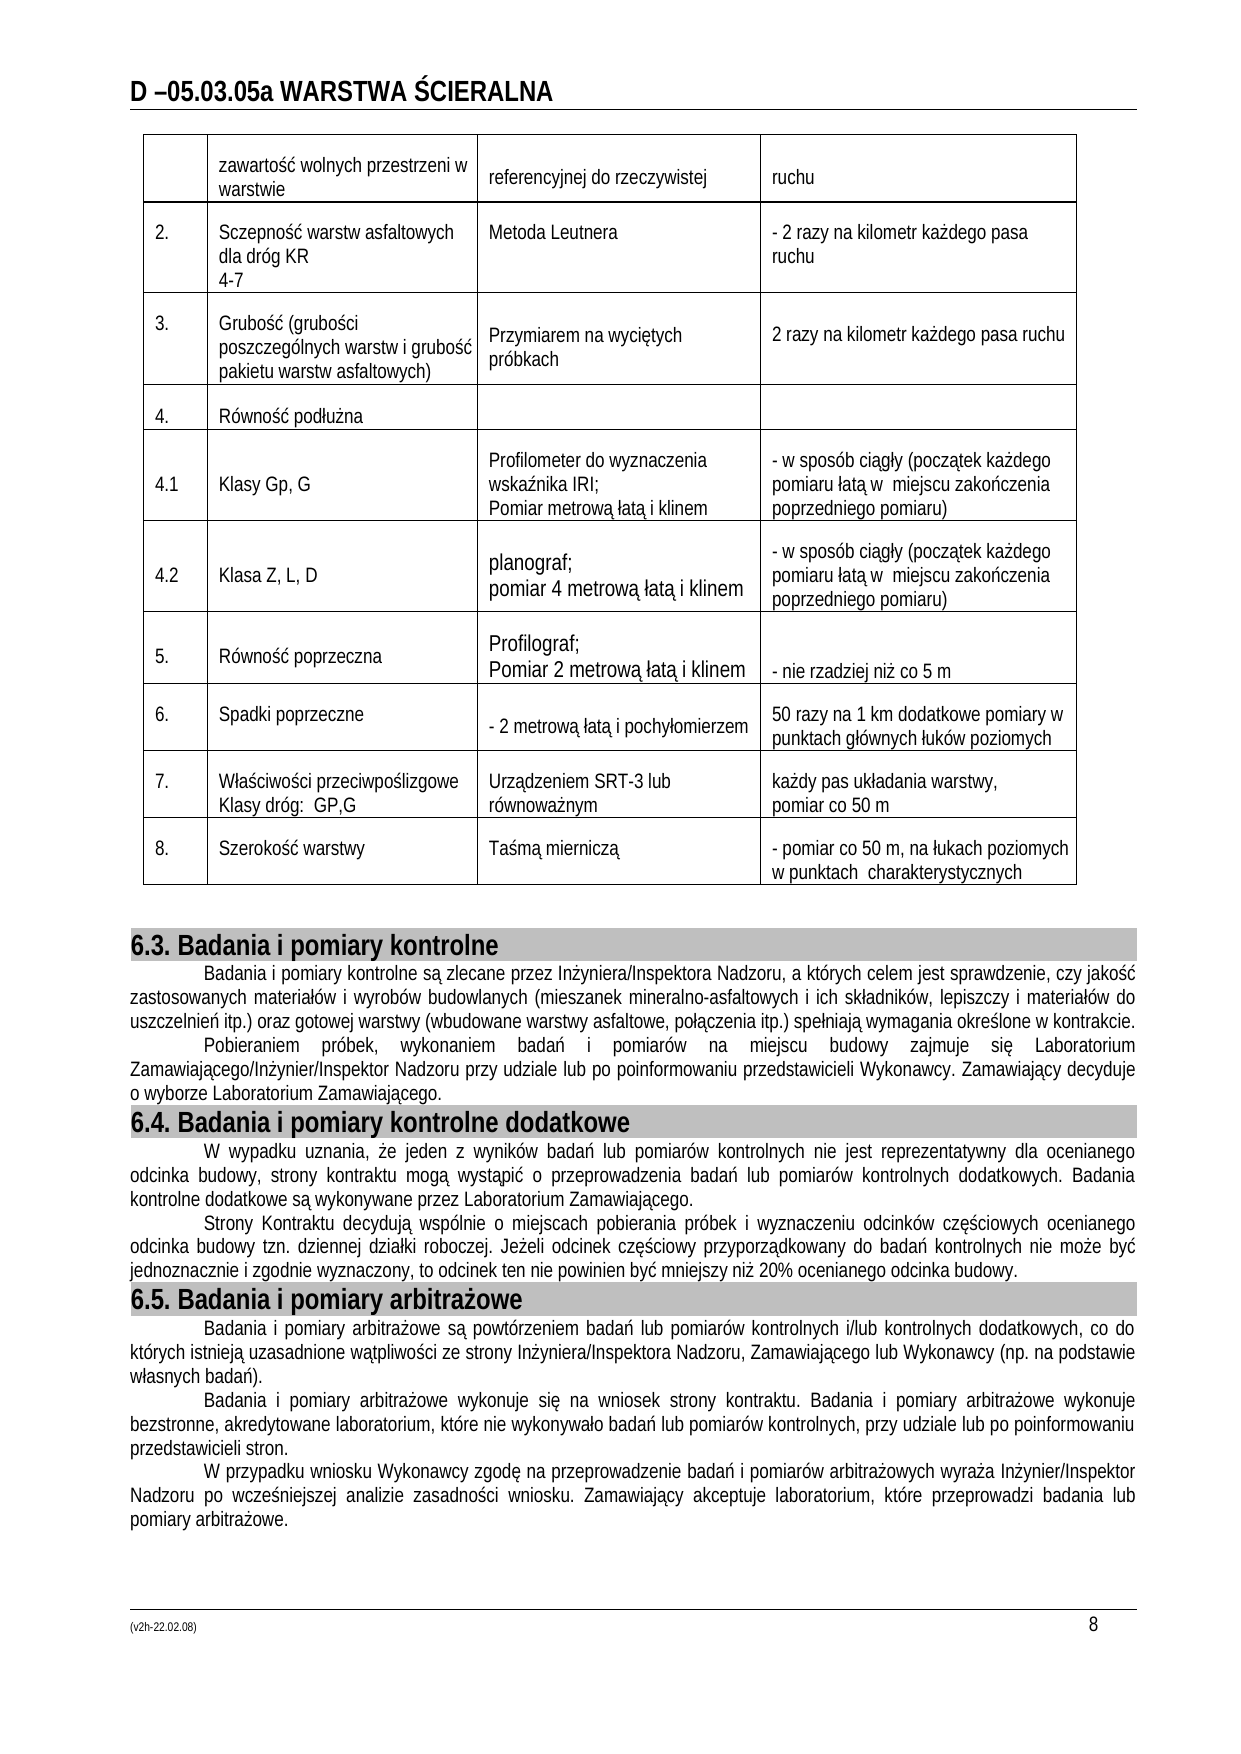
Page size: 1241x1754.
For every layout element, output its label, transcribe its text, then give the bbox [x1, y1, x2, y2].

table_header 1. [144, 135, 207, 201]
subtitle 6.5. Badania i pomiary arbitrażowe [131, 1282, 1137, 1316]
table_cell 6. [144, 684, 207, 750]
table_cell Równość podłużna [208, 385, 477, 429]
table_cell - 2 razy na kilometr każdego pasa ruchu [761, 203, 1076, 292]
table_cell Klasa Z, L, D [208, 521, 477, 611]
table_cell Szerokość warstwy [208, 818, 477, 884]
text Badania i pomiary kontrolne są zlecane przez Inżyniera/Inspektora Nadzoru, a których celem jest sprawdzenie, czy jakość zastosowanych materiałów i wyrobów budowlanych (mieszanek mineralno-asfaltowych i ich składników, lepiszczy i materiałów do uszczelnień itp.) oraz gotowej warstwy (wbudowane warstwy asfaltowe, połączenia itp.) spełniają wymagania określone w kontrakcie. [130, 961, 1137, 1033]
table_cell 4.2 [144, 521, 207, 611]
table_cell Metoda Leutnera [478, 203, 760, 292]
table_cell Równość poprzeczna [208, 612, 477, 683]
table_cell - w sposób ciągły (początek każdego pomiaru łatą w miejscu zakończenia poprzedniego pomiaru) [761, 521, 1076, 611]
text W przypadku wniosku Wykonawcy zgodę na przeprowadzenie badań i pomiarów arbitrażowych wyraża Inżynier/Inspektor Nadzoru po wcześniejszej analizie zasadności wniosku. Zamawiający akceptuje laboratorium, które przeprowadzi badania lub pomiary arbitrażowe. [130, 1459, 1137, 1531]
table_cell 4.1 [144, 430, 207, 520]
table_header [208, 135, 477, 201]
table_cell - 2 metrową łatą i pochyłomierzem [478, 684, 760, 750]
table_cell - nie rzadziej niż co 5 m [761, 612, 1076, 683]
table_cell [761, 385, 1076, 429]
table_cell Taśmą mierniczą [478, 818, 760, 884]
table_cell Spadki poprzeczne [208, 684, 477, 750]
subtitle 6.4. Badania i pomiary kontrolne dodatkowe [131, 1105, 1137, 1138]
table_cell każdy pas układania warstwy, pomiar co 50 m [761, 751, 1076, 817]
table_cell - pomiar co 50 m, na łukach poziomych w punktach charakterystycznych [761, 818, 1076, 884]
text Strony Kontraktu decydują wspólnie o miejscach pobierania próbek i wyznaczeniu odcinków częściowych ocenianego odcinka budowy tzn. dziennej działki roboczej. Jeżeli odcinek częściowy przyporządkowany do badań kontrolnych nie może być jednoznacznie i zgodnie wyznaczony, to odcinek ten nie powinien być mniejszy niż 20% ocenianego odcinka budowy. [130, 1210, 1137, 1282]
table_cell Klasy Gp, G [208, 430, 477, 520]
text Badania i pomiary arbitrażowe wykonuje się na wniosek strony kontraktu. Badania i pomiary arbitrażowe wykonuje bezstronne, akredytowane laboratorium, które nie wykonywało badań lub pomiarów kontrolnych, przy udziale lub po poinformowaniu przedstawicieli stron. [130, 1388, 1137, 1459]
text Badania i pomiary arbitrażowe są powtórzeniem badań lub pomiarów kontrolnych i/lub kontrolnych dodatkowych, co do których istnieją uzasadnione wątpliwości ze strony Inżyniera/Inspektora Nadzoru, Zamawiającego lub Wykonawcy (np. na podstawie własnych badań). [130, 1316, 1137, 1388]
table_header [478, 135, 760, 201]
table_cell 2 razy na kilometr każdego pasa ruchu [761, 293, 1076, 384]
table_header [761, 135, 1076, 201]
table_cell Sczepność warstw asfaltowych dla dróg KR 4-7 [208, 203, 477, 292]
table_cell Przymiarem na wyciętych próbkach [478, 293, 760, 384]
table_cell 4. [144, 385, 207, 429]
text W wypadku uznania, że jeden z wyników badań lub pomiarów kontrolnych nie jest reprezentatywny dla ocenianego odcinka budowy, strony kontraktu mogą wystąpić o przeprowadzenia badań lub pomiarów kontrolnych dodatkowych. Badania kontrolne dodatkowe są wykonywane przez Laboratorium Zamawiającego. [130, 1138, 1137, 1210]
table_cell 8. [144, 818, 207, 884]
table_cell [478, 385, 760, 429]
text Pobieraniem próbek, wykonaniem badań i pomiarów na miejscu budowy zajmuje się Laboratorium Zamawiającego/Inżynier/Inspektor Nadzoru przy udziale lub po poinformowaniu przedstawicieli Wykonawcy. Zamawiający decyduje o wyborze Laboratorium Zamawiającego. [130, 1033, 1137, 1105]
table_cell 2. [144, 203, 207, 292]
table_cell - w sposób ciągły (początek każdego pomiaru łatą w miejscu zakończenia poprzedniego pomiaru) [761, 430, 1076, 520]
table_cell 5. [144, 612, 207, 683]
table_cell 3. [144, 293, 207, 384]
subtitle 6.3. Badania i pomiary kontrolne [131, 928, 1137, 961]
table_cell Właściwości przeciwpoślizgowe Klasy dróg: GP,G [208, 751, 477, 817]
table_cell Urządzeniem SRT-3 lub równoważnym [478, 751, 760, 817]
table_cell Profilometer do wyznaczenia wskaźnika IRI; Pomiar metrową łatą i klinem [478, 430, 760, 520]
table_cell 7. [144, 751, 207, 817]
table_cell Grubość (grubości poszczególnych warstw i grubość pakietu warstw asfaltowych) [208, 293, 477, 384]
table_cell planograf; pomiar 4 metrową łatą i klinem [478, 521, 760, 611]
table_cell Profilograf; Pomiar 2 metrową łatą i klinem [478, 612, 760, 683]
table_cell 50 razy na 1 km dodatkowe pomiary w punktach głównych łuków poziomych [761, 684, 1076, 750]
